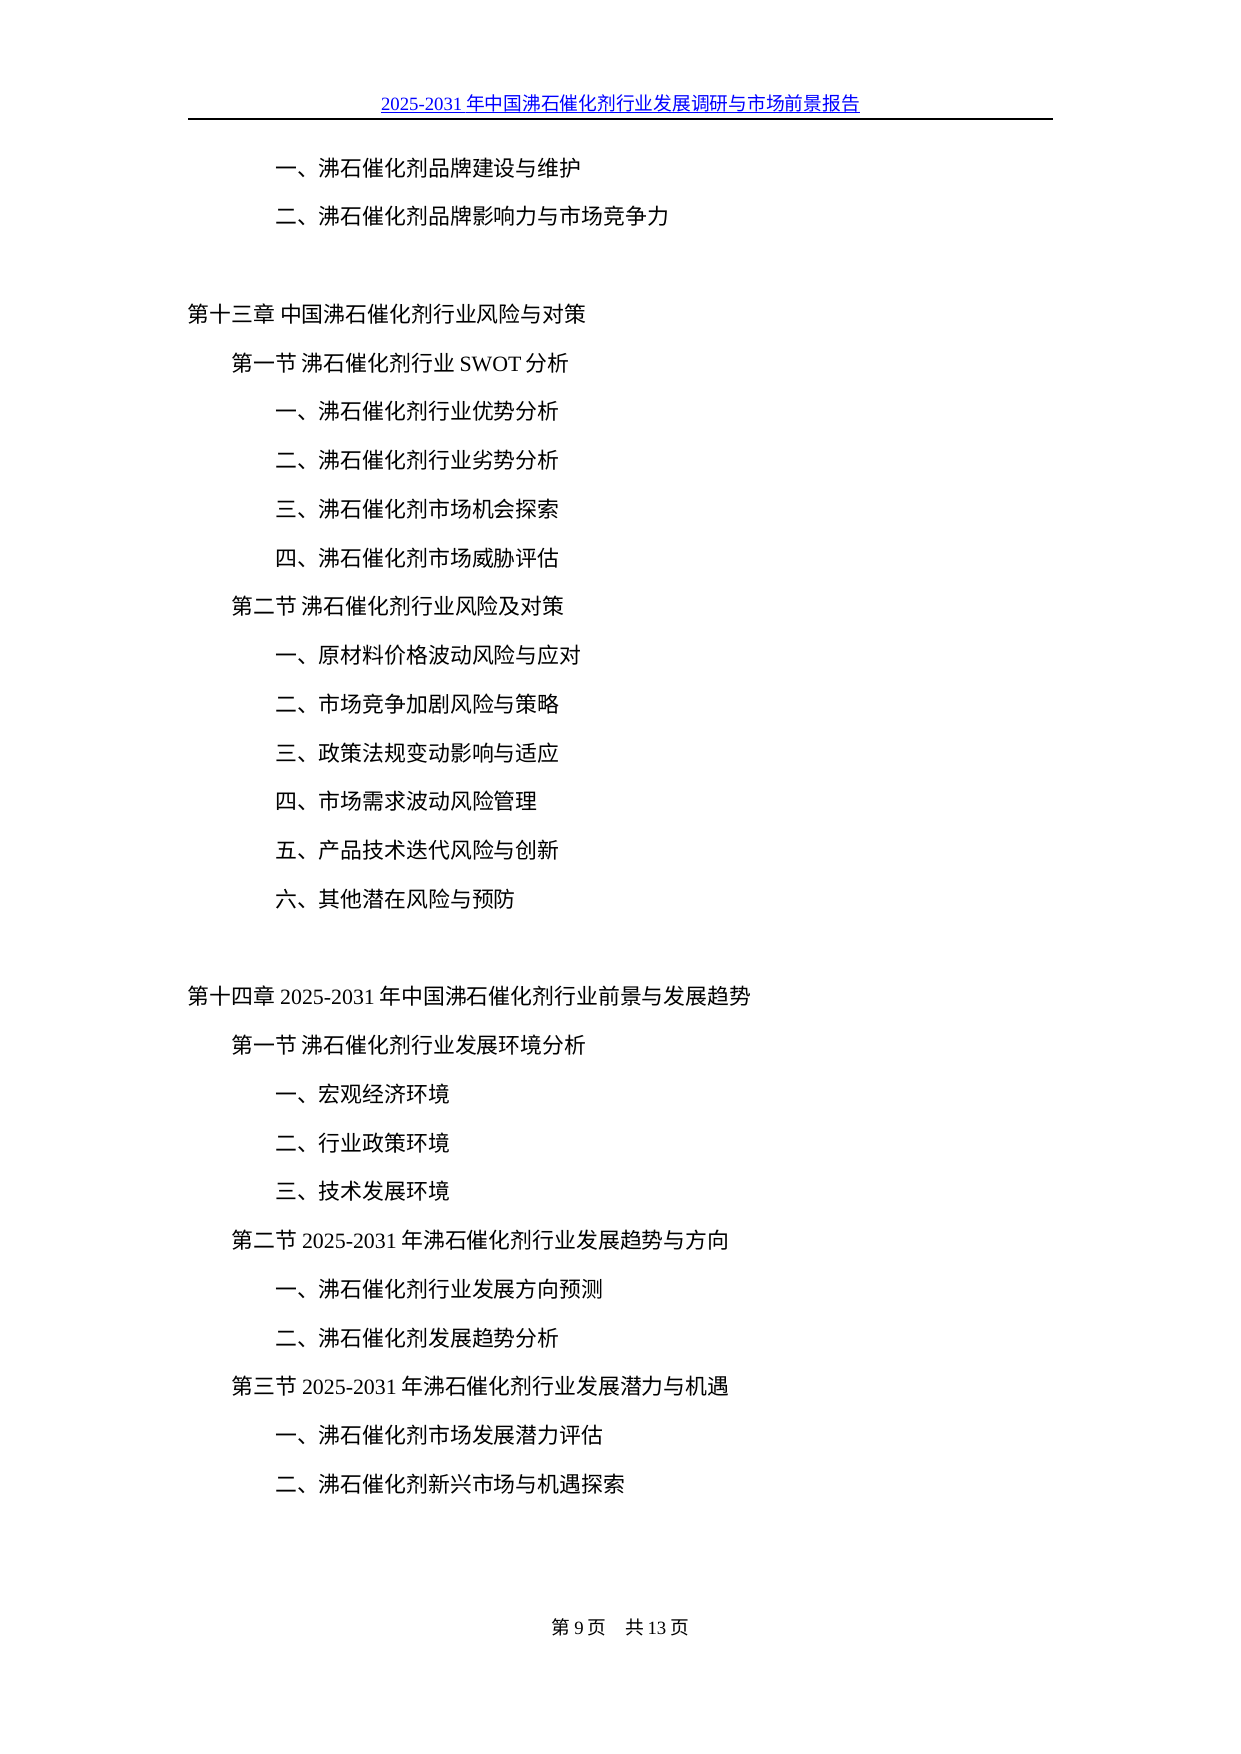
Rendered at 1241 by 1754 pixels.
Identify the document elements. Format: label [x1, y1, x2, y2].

text [187, 150, 1053, 1499]
